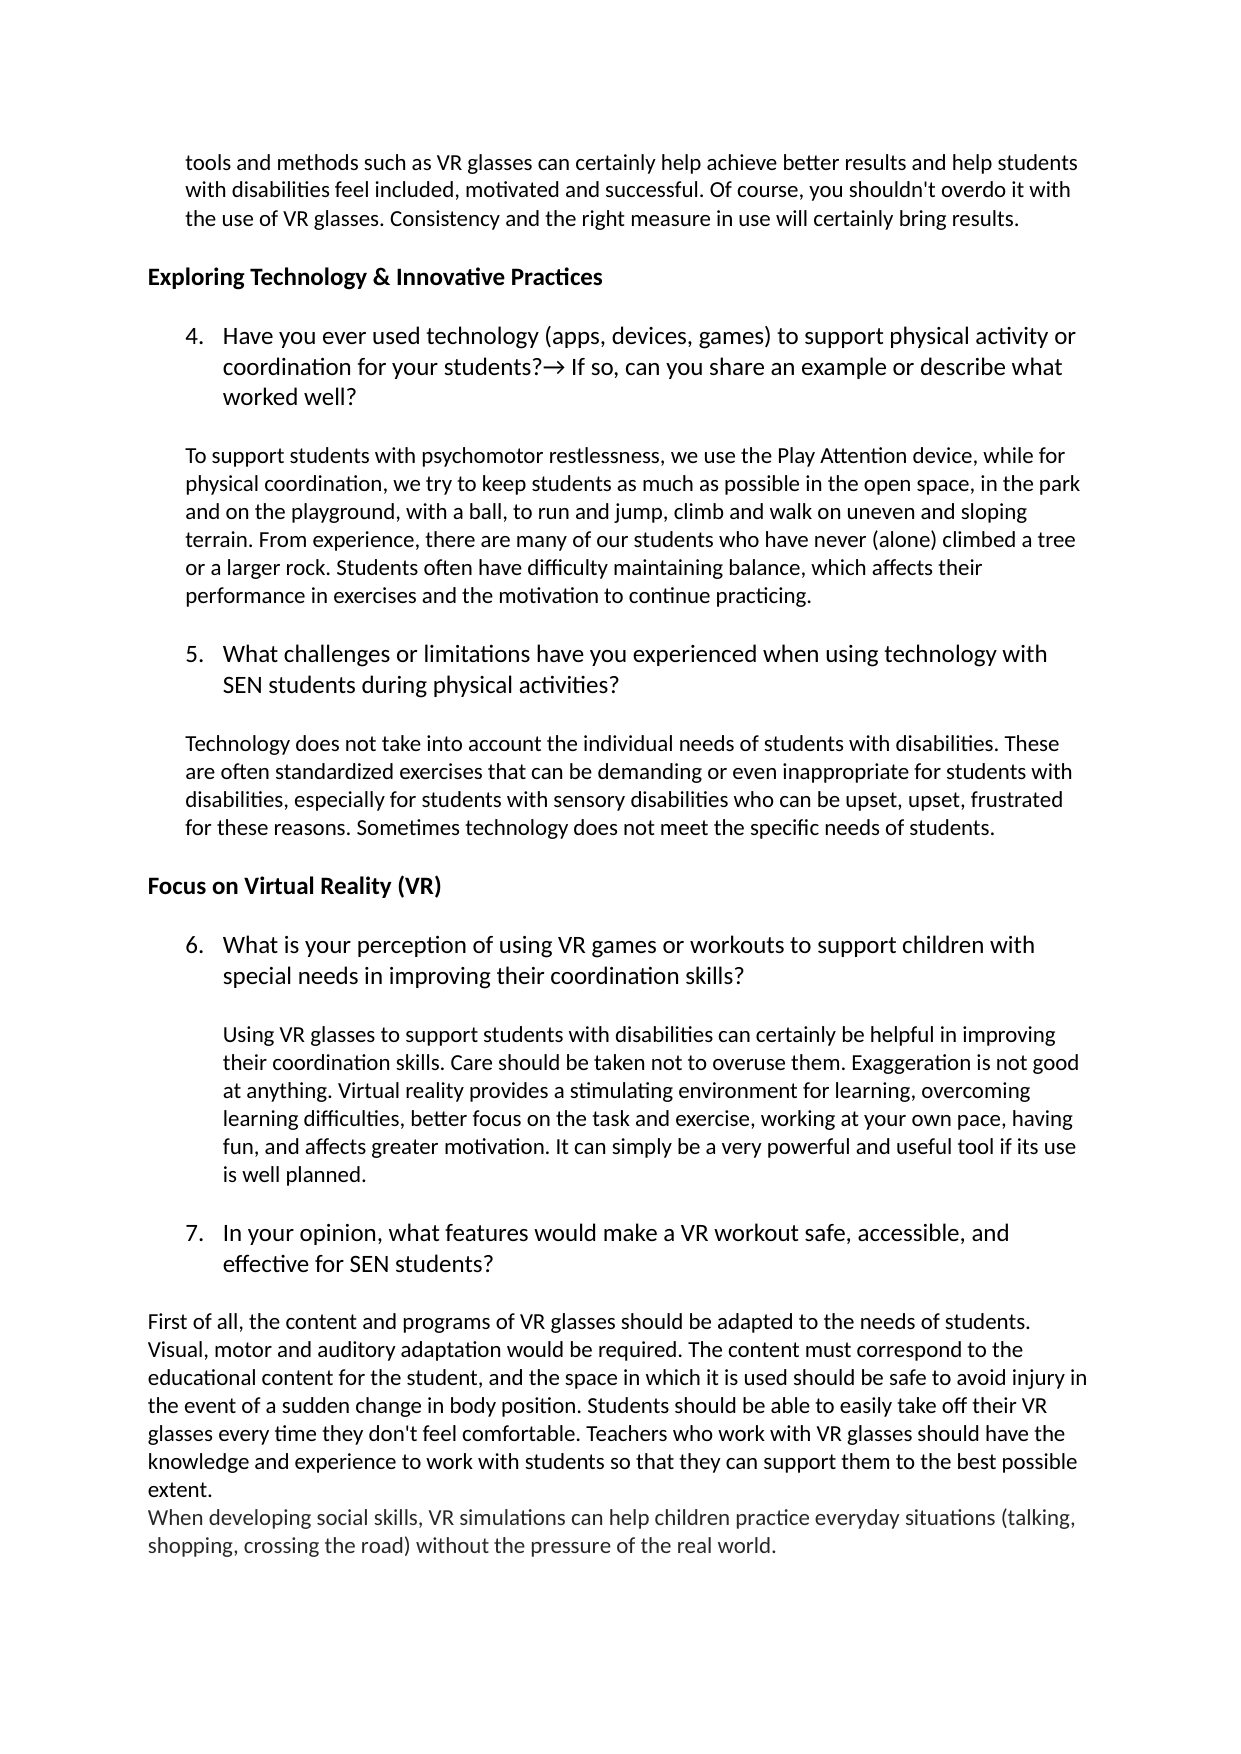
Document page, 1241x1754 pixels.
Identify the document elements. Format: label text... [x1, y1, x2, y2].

text Using VR glasses to support students with disabilities can certainly be helpful in improving their coordination skills. Care should be taken not to overuse them. Exaggeration is not good at anything. Virtual reality provides a stimulating environment for learning, overcoming learning difficulties, better focus on the task and exercise, working at your own pace, having fun, and affects greater motivation. It can simply be a very powerful and useful tool if its use is well planned. [223, 1020, 1093, 1188]
list What is your perception of using VR games or workouts to support children with special needs in improving their coordination skills? [185, 930, 1093, 991]
text Technology does not take into account the individual needs of students with disabilities. These are often standardized exercises that can be demanding or even inappropriate for students with disabilities, especially for students with sensory disabilities who can be upset, upset, frustrated for these reasons. Sometimes technology does not meet the specific needs of students. [185, 729, 1093, 841]
text Exploring Technology & Innovative Practices [148, 261, 1093, 291]
list What challenges or limitations have you experienced when using technology with SEN students during physical activities? [185, 638, 1093, 699]
list In your opinion, what features would make a VR workout safe, accessible, and effective for SEN students? [185, 1217, 1093, 1278]
text Focus on Virtual Reality (VR) [148, 870, 1093, 901]
text First of all, the content and programs of VR glasses should be adapted to the needs of students. Visual, motor and auditory adaptation would be required. The content must correspond to the educational content for the student, and the space in which it is used should be safe to avoid injury in the event of a sudden change in body position. Students should be able to easily take off their VR glasses every time they don't feel comfortable. Teachers who work with VR glasses should have the knowledge and experience to work with students so that they can support them to the best possible extent. [148, 1307, 1093, 1503]
text When developing social skills, VR simulations can help children practice everyday situations (talking, shopping, crossing the road) without the pressure of the real world. [148, 1503, 1093, 1559]
list Have you ever used technology (apps, devices, games) to support physical activity or coordination for your students?→ If so, can you share an example or describe what worked well? [185, 321, 1093, 412]
text To support students with psychomotor restlessness, we use the Play Attention device, while for physical coordination, we try to keep students as much as possible in the open space, in the park and on the playground, with a ball, to run and jump, climb and walk on uneven and sloping terrain. From experience, there are many of our students who have never (alone) climbed a tree or a larger rock. Students often have difficulty maintaining balance, which affects their performance in exercises and the motivation to continue practicing. [185, 441, 1093, 609]
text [185, 148, 1093, 232]
